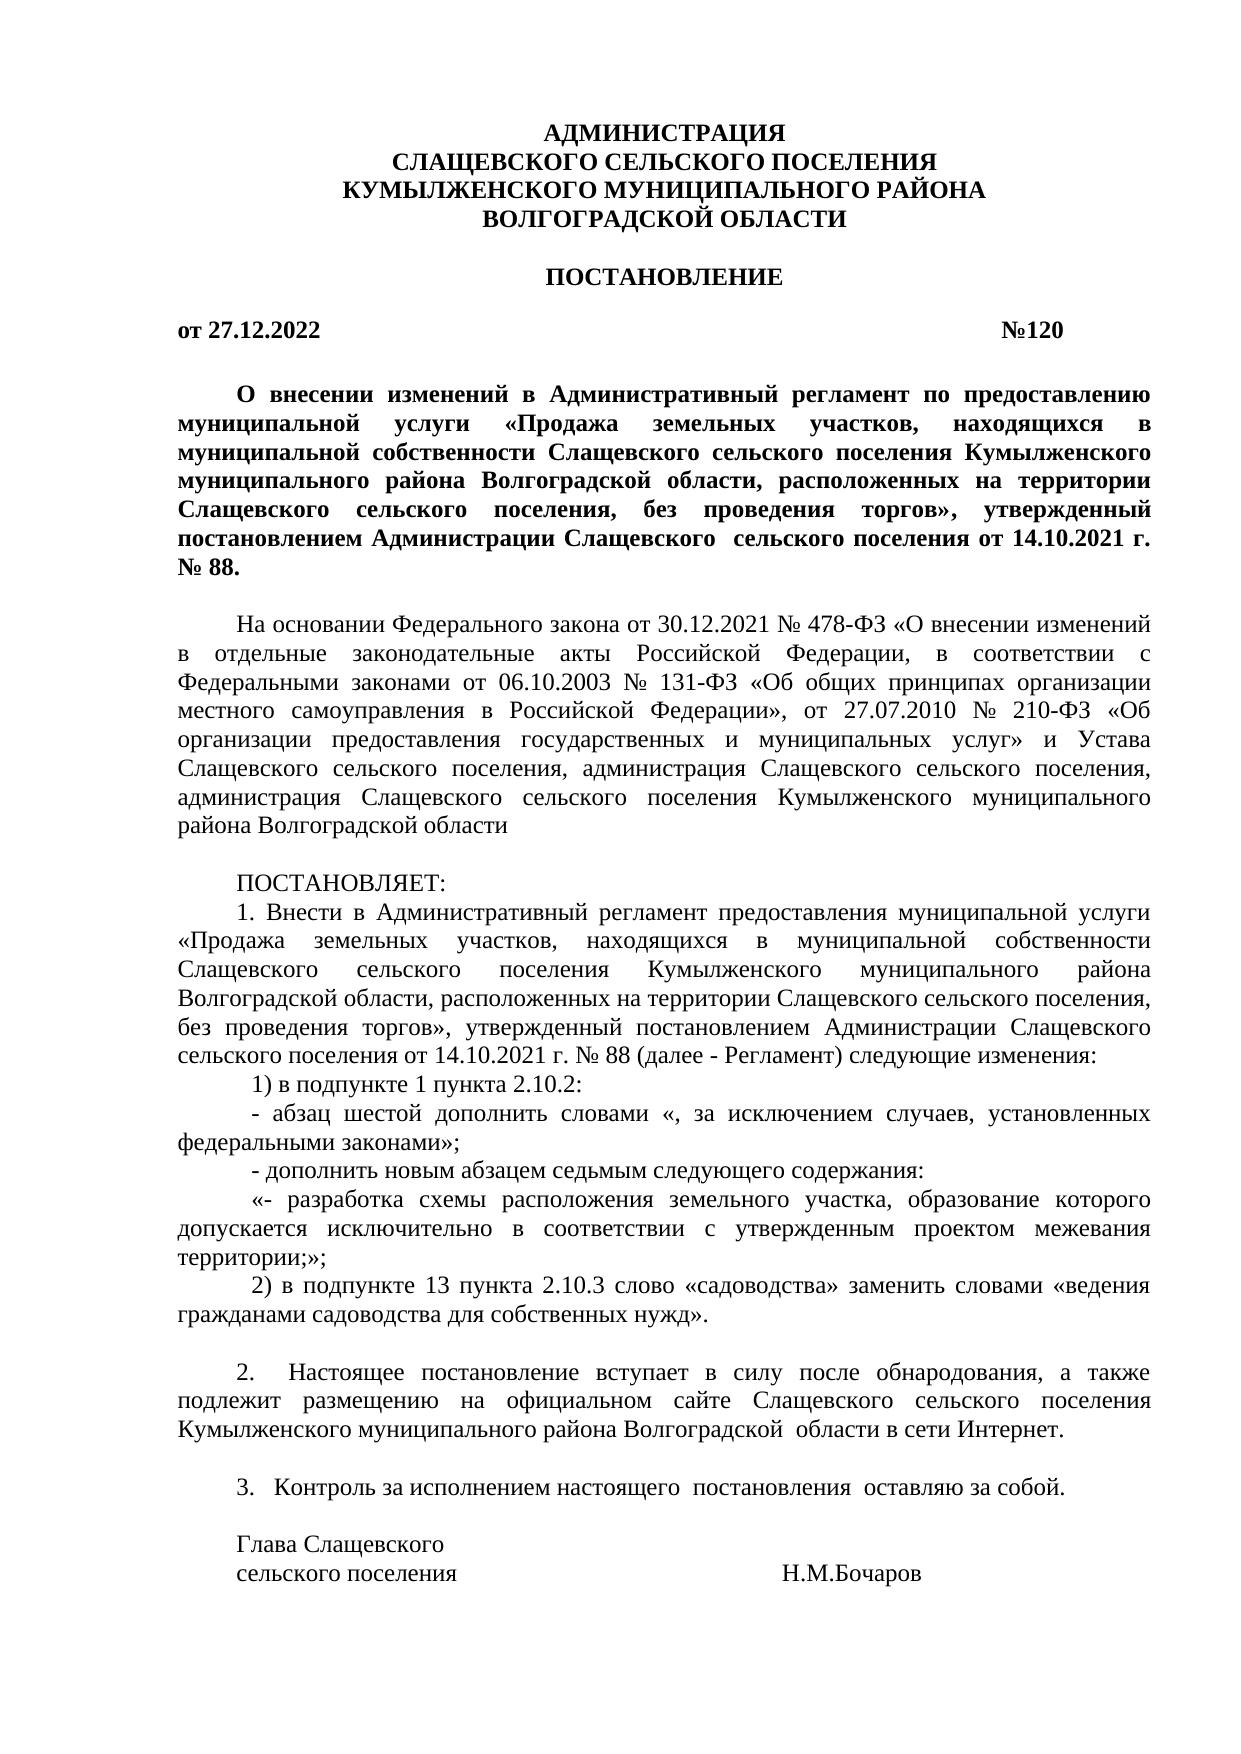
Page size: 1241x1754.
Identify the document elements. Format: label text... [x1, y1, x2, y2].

text Глава Слащевского [177, 1529, 1152, 1558]
title ВОЛГОГРАДСКОЙ ОБЛАСТИ [177, 204, 1152, 233]
text - дополнить новым абзацем седьмым следующего содержания: [177, 1156, 1152, 1184]
text 2. Настоящее постановление вступает в силу после обнародования, а также подлежит размещению на официальном сайте Слащевского сельского поселения Кумылженского муниципального района Волгоградской области в сети Интернет. [177, 1357, 1152, 1443]
title КУМЫЛЖЕНСКОГО МУНИЦИПАЛЬНОГО РАЙОНА [177, 176, 1152, 204]
text 3. Контроль за исполнением настоящего постановления оставляю за собой. [177, 1472, 1152, 1501]
title ПОСТАНОВЛЕНИЕ [177, 262, 1152, 291]
text «- разработка схемы расположения земельного участка, образование которого допускается исключительно в соответствии с утвержденным проектом межевания территории;»; [177, 1184, 1152, 1271]
text - абзац шестой дополнить словами «, за исключением случаев, установленных федеральными законами»; [177, 1098, 1152, 1156]
text На основании Федерального закона от 30.12.2021 № 478-ФЗ «О внесении изменений в отдельные законодательные акты Российской Федерации, в соответствии с Федеральными законами от 06.10.2003 № 131-ФЗ «Об общих принципах организации местного самоуправления в Российской Федерации», от 27.07.2010 № 210-ФЗ «Об организации предоставления государственных и муниципальных услуг» и Устава Слащевского сельского поселения, администрация Слащевского сельского поселения, администрация Слащевского сельского поселения Кумылженского муниципального района Волгоградской области [177, 609, 1152, 839]
text сельского поселения Н.М.Бочаров [177, 1558, 1152, 1587]
text 1. Внести в Административный регламент предоставления муниципальной услуги «Продажа земельных участков, находящихся в муниципальной собственности Слащевского сельского поселения Кумылженского муниципального района Волгоградской области, расположенных на территории Слащевского сельского поселения, без проведения торгов», утвержденный постановлением Администрации Слащевского сельского поселения от 14.10.2021 г. № 88 (далее - Регламент) следующие изменения: [177, 897, 1152, 1069]
title СЛАЩЕВСКОГО СЕЛЬСКОГО ПОСЕЛЕНИЯ [177, 147, 1152, 176]
text О внесении изменений в Административный регламент по предоставлению муниципальной услуги «Продажа земельных участков, находящихся в муниципальной собственности Слащевского сельского поселения Кумылженского муниципального района Волгоградской области, расположенных на территории Слащевского сельского поселения, без проведения торгов», утвержденный постановлением Администрации Слащевского сельского поселения от 14.10.2021 г. № 88. [177, 379, 1152, 581]
text 2) в подпункте 13 пункта 2.10.3 слово «садоводства» заменить словами «ведения гражданами садоводства для собственных нужд». [177, 1271, 1152, 1328]
text 1) в подпункте 1 пункта 2.10.2: [177, 1069, 1152, 1098]
subtitle от 27.12.2022 №120 [177, 316, 1152, 344]
title АДМИНИСТРАЦИЯ [177, 118, 1152, 147]
text ПОСТАНОВЛЯЕТ: [177, 868, 1152, 897]
